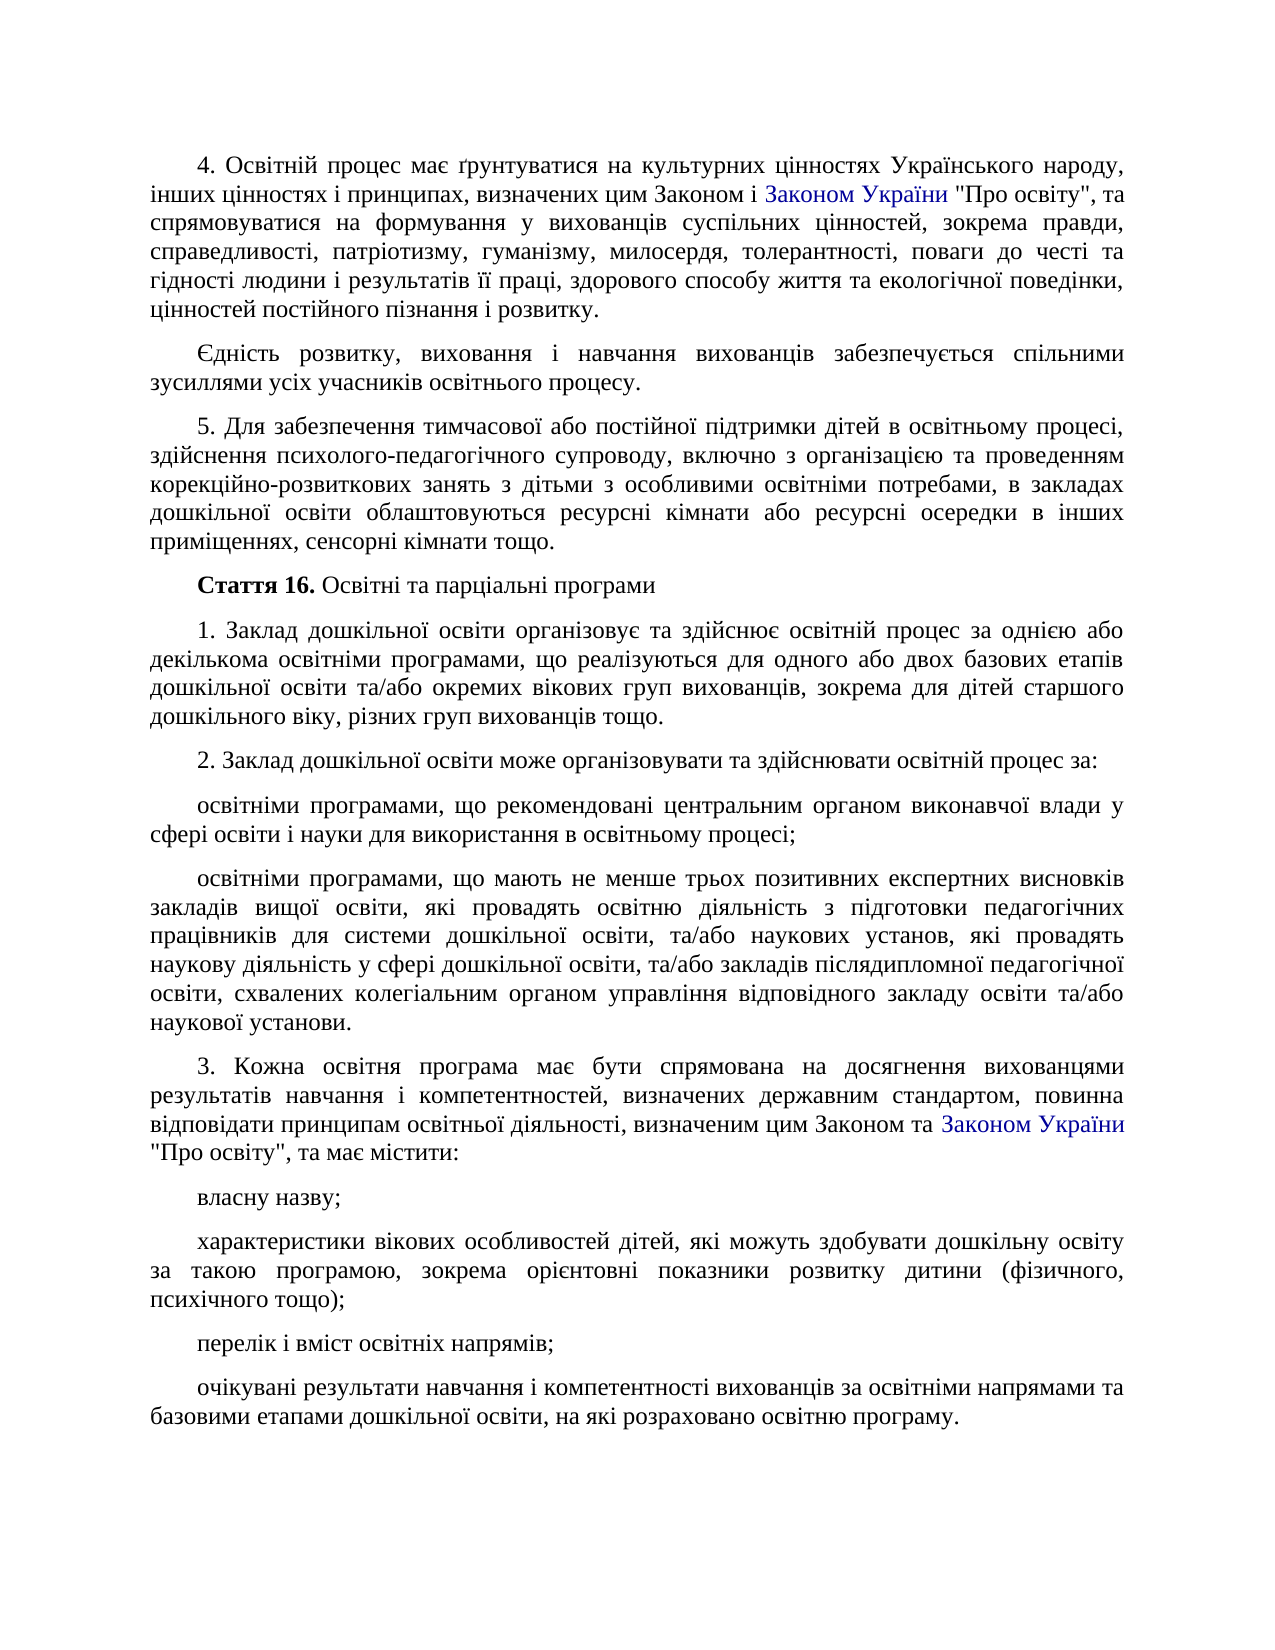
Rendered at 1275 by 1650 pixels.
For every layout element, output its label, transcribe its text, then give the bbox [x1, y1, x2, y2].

text 1. Заклад дошкільної освіти організовує та здійснює освітній процес за однією або декількома освітніми програмами, що реалізуються для одного або двох базових етапів дошкільної освіти та/або окремих вікових груп вихованців, зокрема для дітей старшого дошкільного віку, різних груп вихованців тощо. [150, 615, 1125, 730]
text перелік і вміст освітніх напрямів; [150, 1328, 1125, 1357]
text власну назву; [150, 1182, 1125, 1211]
text освітніми програмами, що мають не менше трьох позитивних експертних висновків закладів вищої освіти, які провадять освітню діяльність з підготовки педагогічних працівників для системи дошкільної освіти, та/або наукових установ, які провадять наукову діяльність у сфері дошкільної освіти, та/або закладів післядипломної педагогічної освіти, схвалених колегіальним органом управління відповідного закладу освіти та/або наукової установи. [150, 863, 1125, 1036]
text очікувані результати навчання і компетентності вихованців за освітніми напрямами та базовими етапами дошкільної освіти, на які розраховано освітню програму. [150, 1372, 1125, 1430]
text характеристики вікових особливостей дітей, які можуть здобувати дошкільну освіту за такою програмою, зокрема орієнтовні показники розвитку дитини (фізичного, психічного тощо); [150, 1226, 1125, 1312]
text 4. Освітній процес має ґрунтуватися на культурних цінностях Українського народу, інших цінностях і принципах, визначених цим Законом і Законом України "Про освіту", та спрямовуватися на формування у вихованців суспільних цінностей, зокрема правди, справедливості, патріотизму, гуманізму, милосердя, толерантності, поваги до честі та гідності людини і результатів її праці, здорового способу життя та екологічної поведінки, цінностей постійного пізнання і розвитку. [150, 150, 1125, 322]
text 2. Заклад дошкільної освіти може організовувати та здійснювати освітній процес за: [150, 746, 1125, 774]
text Єдність розвитку, виховання і навчання вихованців забезпечується спільними зусиллями усіх учасників освітнього процесу. [150, 338, 1125, 396]
text Стаття 16. Освітні та парціальні програми [150, 571, 1125, 599]
text освітніми програмами, що рекомендовані центральним органом виконавчої влади у сфері освіти і науки для використання в освітньому процесі; [150, 790, 1125, 847]
text 3. Кожна освітня програма має бути спрямована на досягнення вихованцями результатів навчання і компетентностей, визначених державним стандартом, повинна відповідати принципам освітньої діяльності, визначеним цим Законом та Законом України "Про освіту", та має містити: [150, 1051, 1125, 1166]
text 5. Для забезпечення тимчасової або постійної підтримки дітей в освітньому процесі, здійснення психолого-педагогічного супроводу, включно з організацією та проведенням корекційно-розвиткових занять з дітьми з особливими освітніми потребами, в закладах дошкільної освіти облаштовуються ресурсні кімнати або ресурсні осередки в інших приміщеннях, сенсорні кімнати тощо. [150, 411, 1125, 555]
